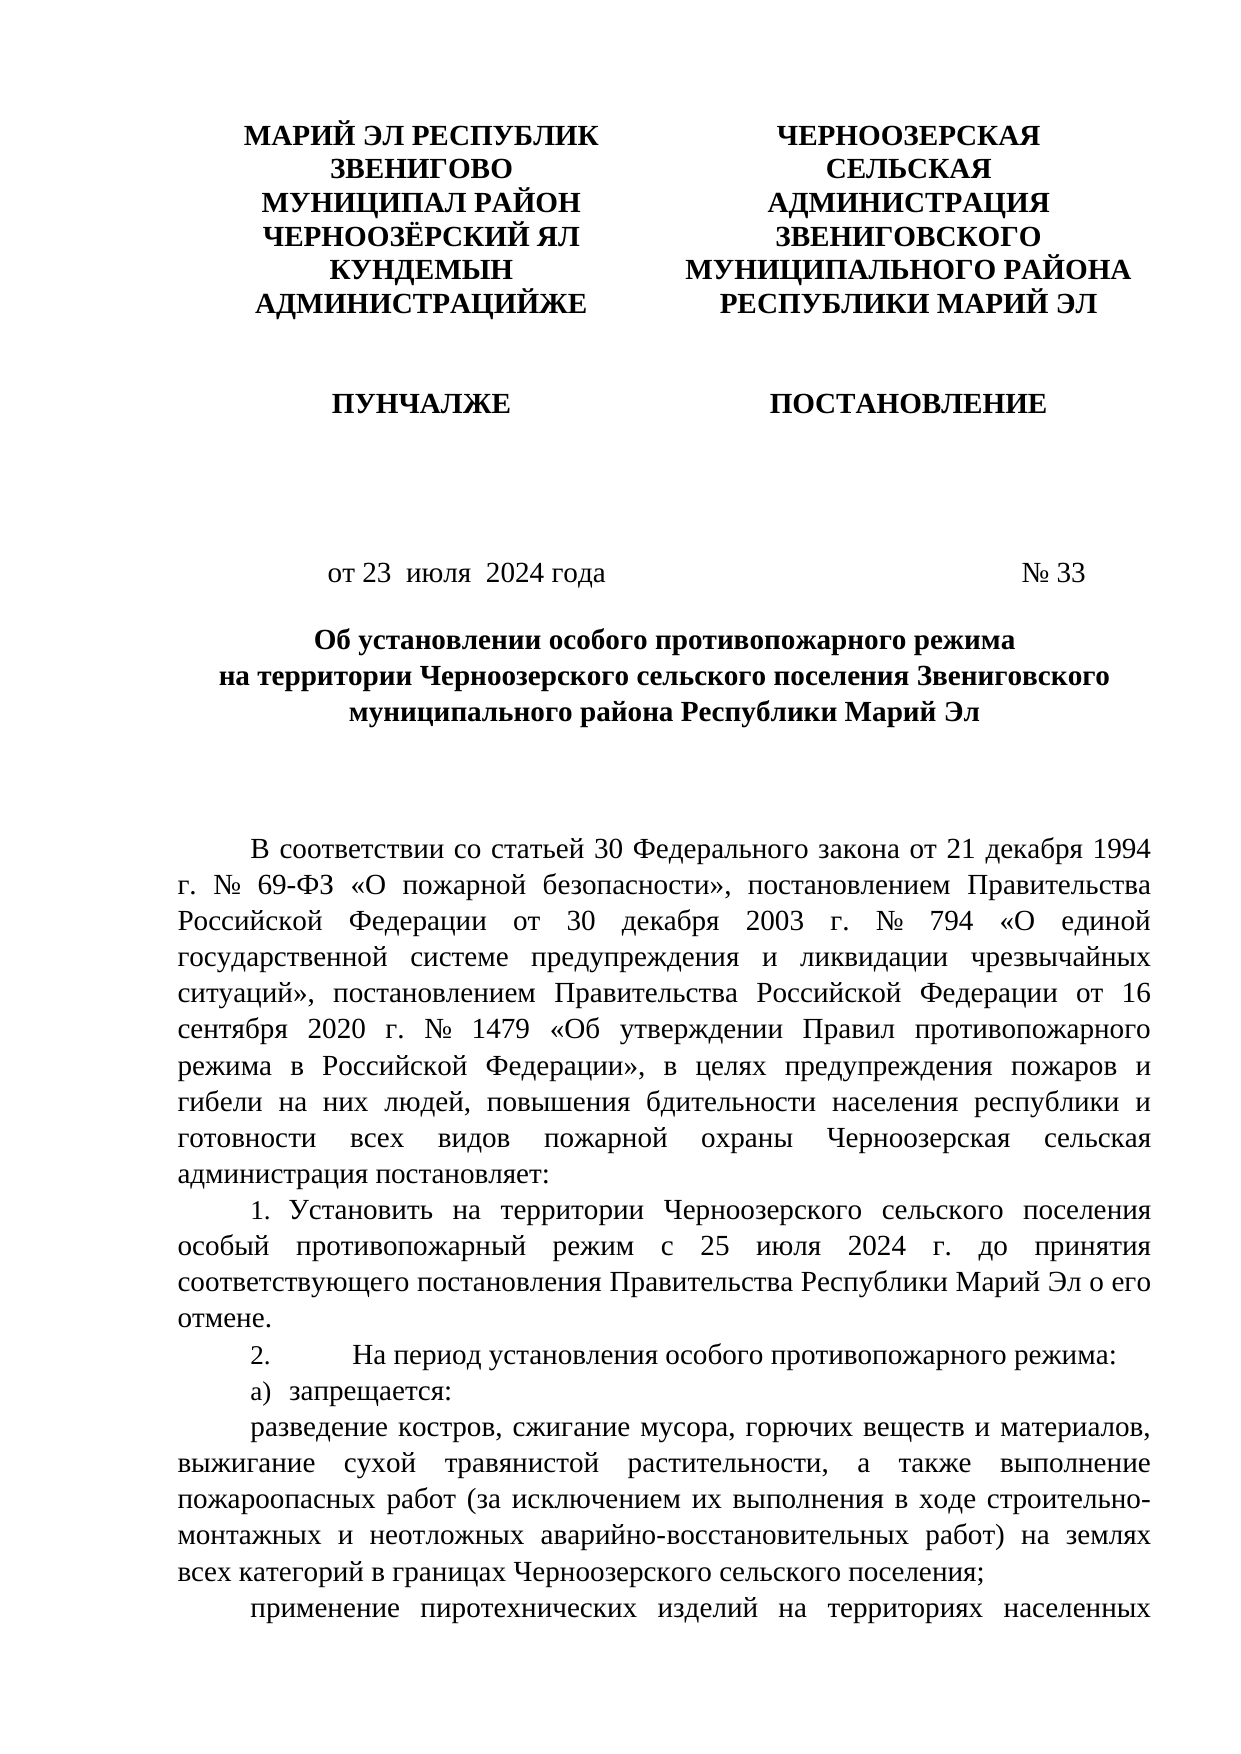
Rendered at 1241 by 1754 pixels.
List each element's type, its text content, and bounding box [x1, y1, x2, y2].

list На период установления особого противопожарного режима: [177, 1337, 1152, 1370]
text Об установлении особого противопожарного режима на территории Черноозерского сельского поселения Звениговского муниципального района Республики Марий Эл [177, 622, 1152, 728]
text от 23 июля 2024 года № 33 [177, 555, 1152, 588]
text В соответствии со статьей 30 Федерального закона от 21 декабря 1994 г. № 69-ФЗ «О пожарной безопасности», постановлением Правительства Российской Федерации от 30 декабря 2003 г. № 794 «О единой государственной системе предупреждения и ликвидации чрезвычайных ситуаций», постановлением Правительства Российской Федерации от 16 сентября 2020 г. № 1479 «Об утверждении Правил противопожарного режима в Российской Федерации», в целях предупреждения пожаров и гибели на них людей, повышения бдительности населения республики и готовности всех видов пожарной охраны Черноозерская сельская администрация постановляет: [177, 831, 1152, 1189]
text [177, 1590, 1152, 1623]
text разведение костров, сжигание мусора, горючих веществ и материалов, выжигание сухой травянистой растительности, а также выполнение пожароопасных работ (за исключением их выполнения в ходе строительно-монтажных и неотложных аварийно-восстановительных работ) на землях всех категорий в границах Черноозерского сельского поселения; [177, 1409, 1152, 1587]
table_header МАРИЙ ЭЛ РЕСПУБЛИК ЗВЕНИГОВО МУНИЦИПАЛ РАЙОН ЧЕРНООЗЁРСКИЙ ЯЛ КУНДЕМЫН АДМИНИСТРАЦИЙЖЕ ПУНЧАЛЖЕ [177, 118, 665, 487]
list Установить на территории Черноозерского сельского поселения особый противопожарный режим с 25 июля 2024 г. до принятия соответствующего постановления Правительства Республики Марий Эл о его отмене. [177, 1192, 1152, 1334]
list запрещается: [177, 1373, 1152, 1406]
table_header ЧЕРНООЗЕРСКАЯ СЕЛЬСКАЯ АДМИНИСТРАЦИЯ ЗВЕНИГОВСКОГО МУНИЦИПАЛЬНОГО РАЙОНА РЕСПУБЛИКИ МАРИЙ ЭЛ ПОСТАНОВЛЕНИЕ [665, 118, 1152, 487]
